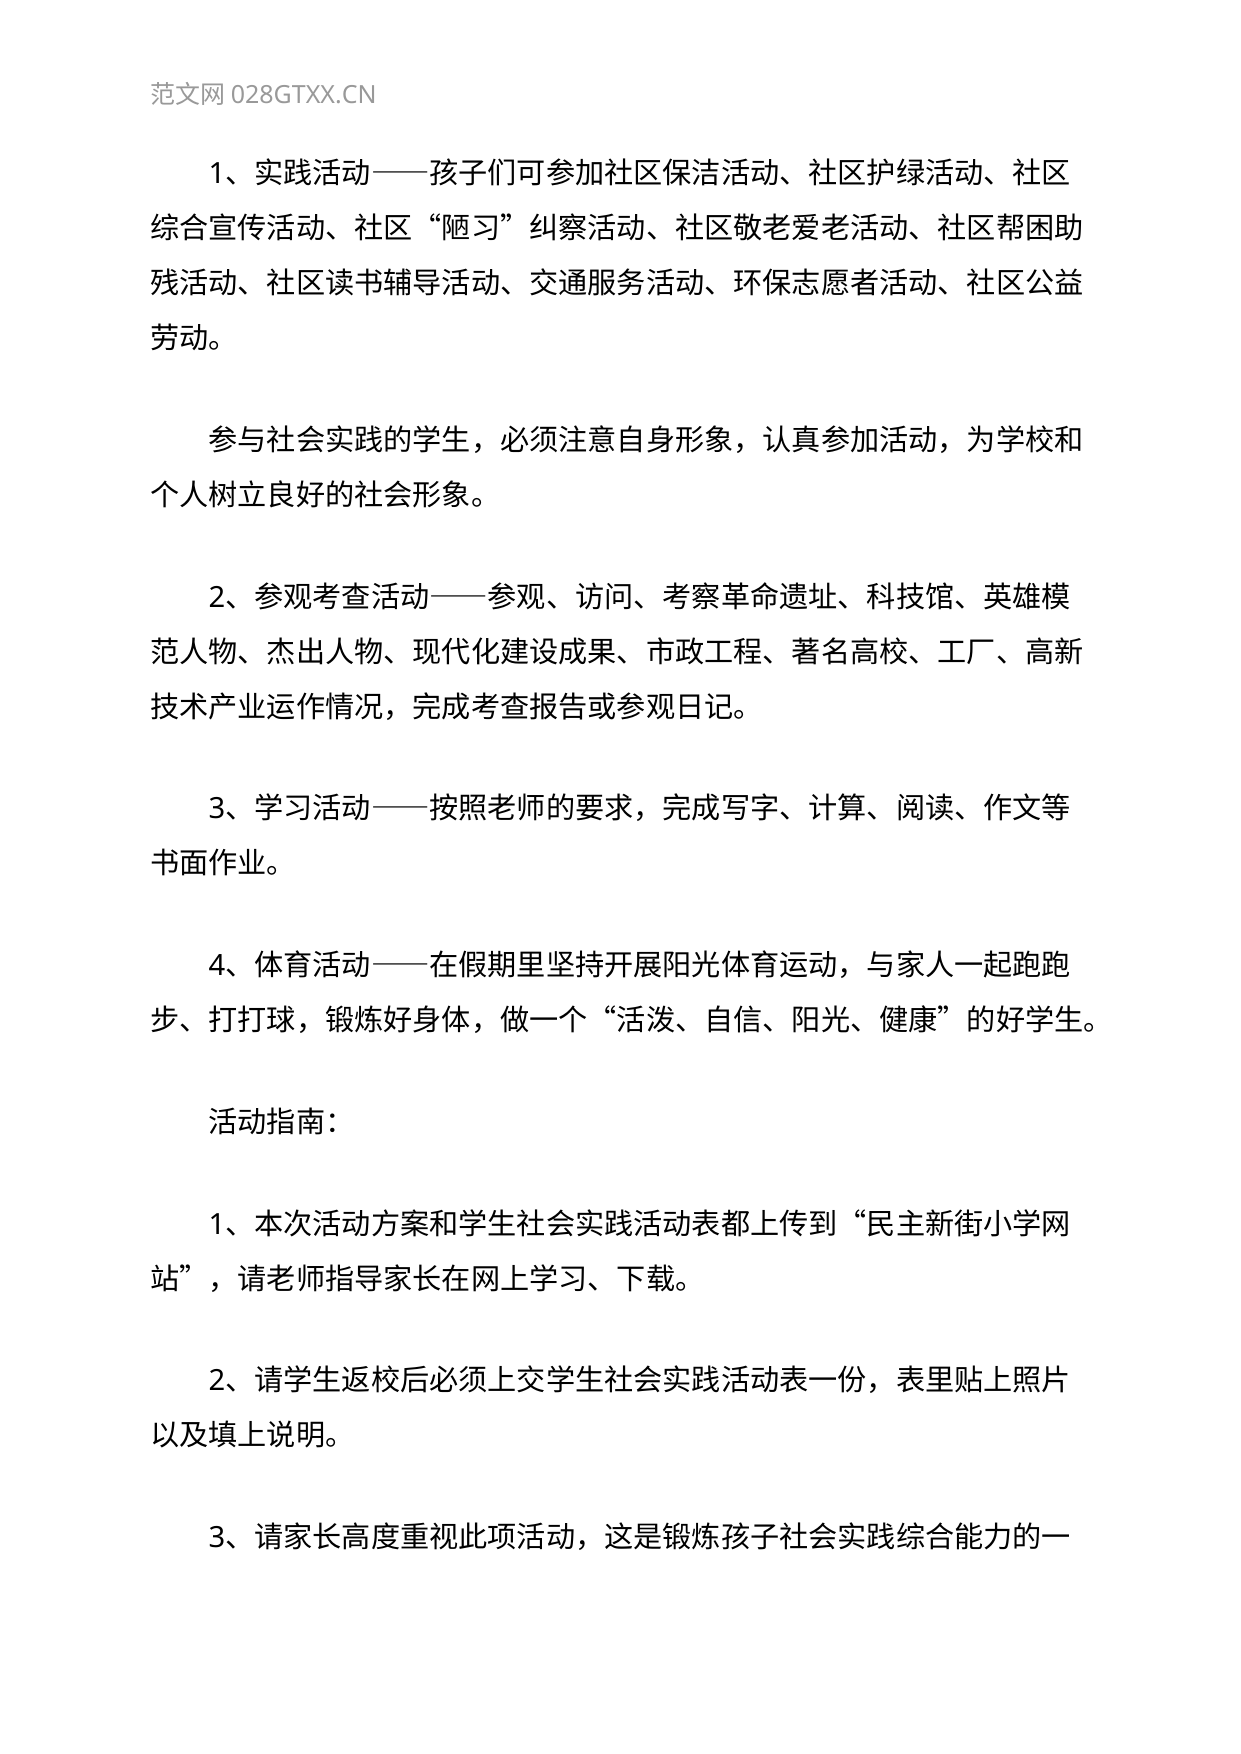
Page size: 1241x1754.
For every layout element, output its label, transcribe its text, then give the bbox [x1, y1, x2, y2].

text 活动指南： [150, 1098, 1090, 1141]
text 参与社会实践的学生，必须注意自身形象，认真参加活动，为学校和个人树立良好的社会形象。 [150, 417, 1090, 514]
text 4、体育活动——在假期里坚持开展阳光体育运动，与家人一起跑跑步、打打球，锻炼好身体，做一个“活泼、自信、阳光、健康”的好学生。 [150, 942, 1090, 1039]
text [150, 1514, 1090, 1556]
text 1、本次活动方案和学生社会实践活动表都上传到“民主新街小学网站”，请老师指导家长在网上学习、下载。 [150, 1200, 1090, 1297]
text 2、参观考查活动——参观、访问、考察革命遗址、科技馆、英雄模范人物、杰出人物、现代化建设成果、市政工程、著名高校、工厂、高新技术产业运作情况，完成考查报告或参观日记。 [150, 573, 1090, 725]
text 1、实践活动——孩子们可参加社区保洁活动、社区护绿活动、社区综合宣传活动、社区“陋习”纠察活动、社区敬老爱老活动、社区帮困助残活动、社区读书辅导活动、交通服务活动、环保志愿者活动、社区公益劳动。 [150, 150, 1090, 357]
text 3、学习活动——按照老师的要求，完成写字、计算、阅读、作文等书面作业。 [150, 785, 1090, 882]
text 2、请学生返校后必须上交学生社会实践活动表一份，表里贴上照片以及填上说明。 [150, 1357, 1090, 1454]
